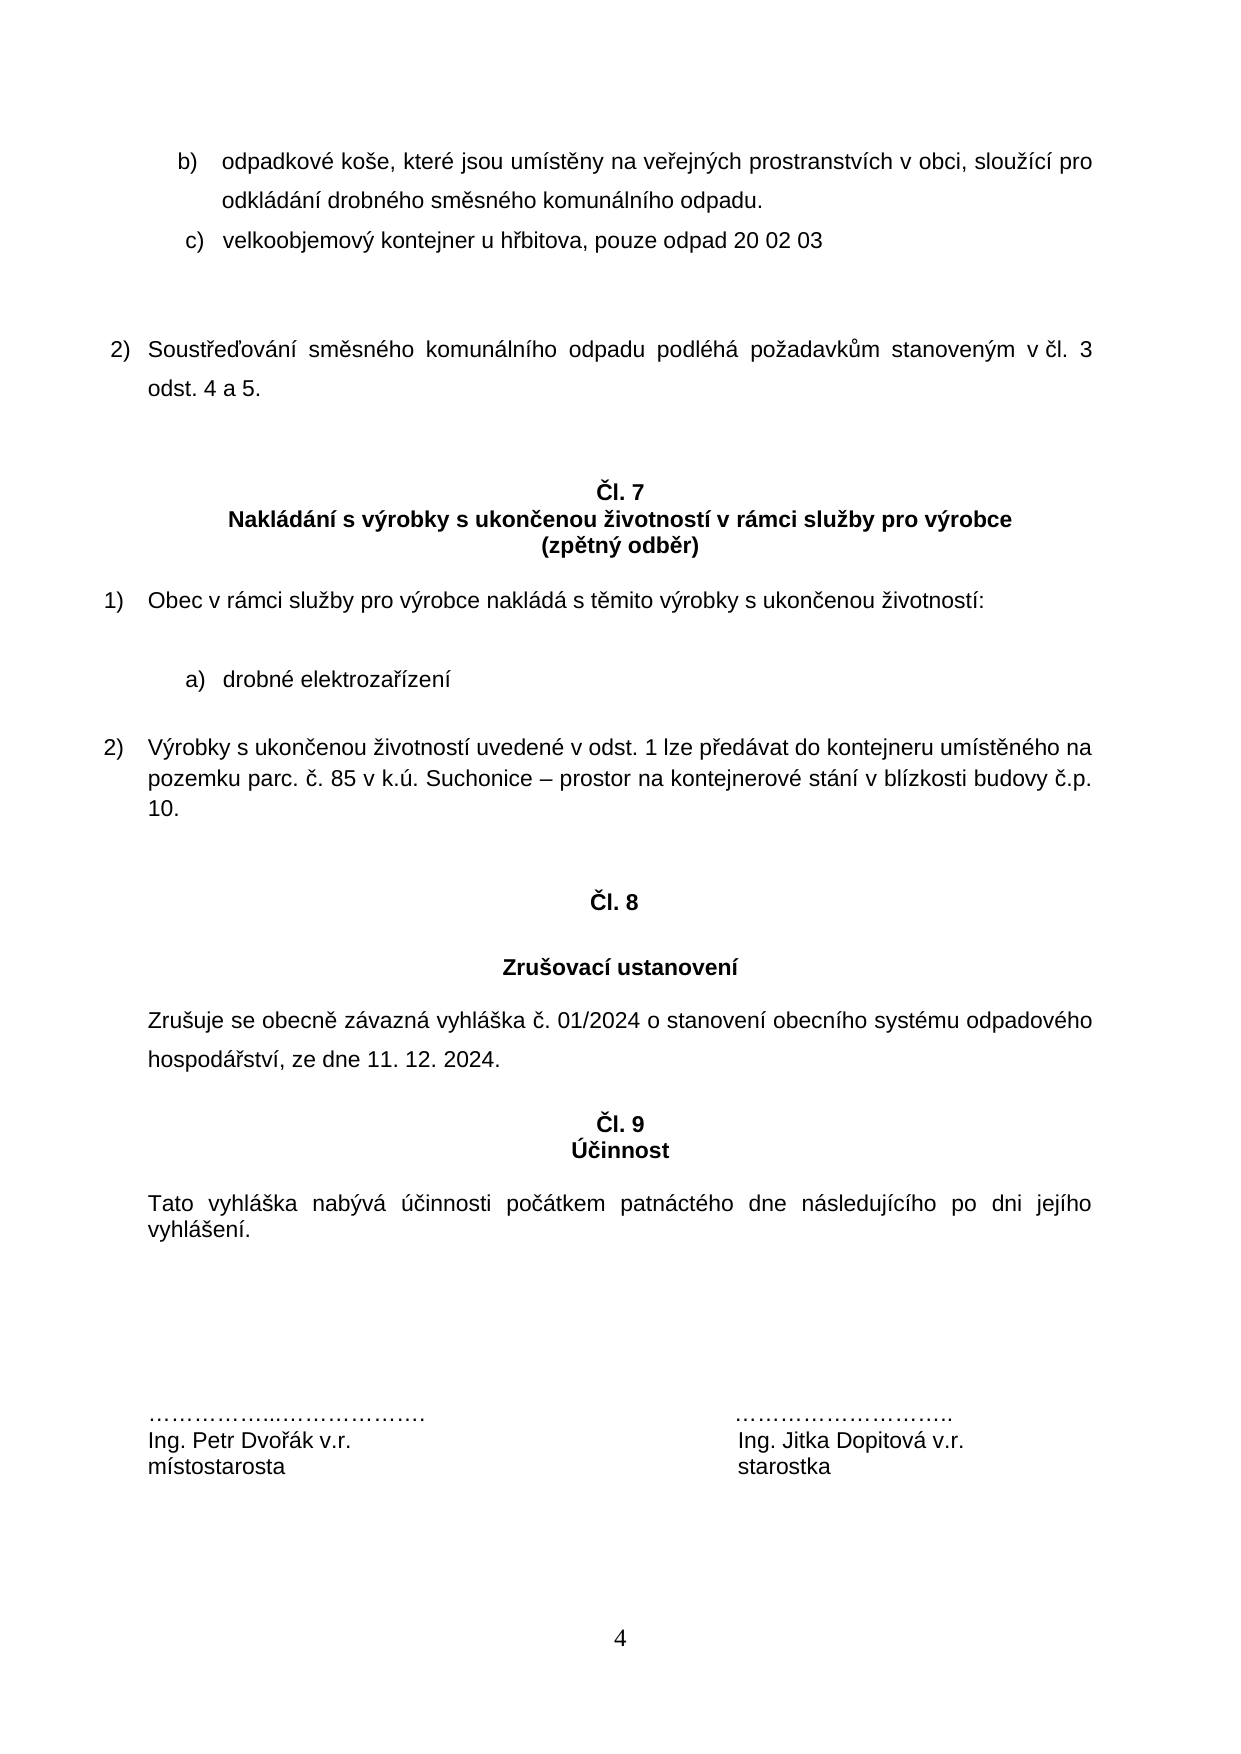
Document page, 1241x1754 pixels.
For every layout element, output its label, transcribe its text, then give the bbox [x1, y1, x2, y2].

text Zrušovací ustanovení [148, 954, 1092, 980]
text Účinnost [148, 1137, 1092, 1163]
list Soustřeďování směsného komunálního odpadu podléhá požadavkům stanoveným v čl. 3 odst. 4 a 5. [110, 336, 1092, 402]
text Čl. 9 [148, 1111, 1092, 1137]
subtitle (zpětný odběr) [148, 532, 1092, 558]
list velkoobjemový kontejner u hřbitova, pouze odpad 20 02 03 [185, 227, 1092, 253]
text ……………...………………. ……………………….. [148, 1400, 1092, 1427]
text místostarosta starostka [148, 1453, 1092, 1479]
text Ing. Petr Dvořák v.r. Ing. Jitka Dopitová v.r. [148, 1427, 1092, 1453]
subtitle Nakládání s výrobky s ukončenou životností v rámci služby pro výrobce [148, 506, 1092, 532]
text Tato vyhláška nabývá účinnosti počátkem patnáctého dne následujícího po dni jejího vyhlášení. [148, 1189, 1092, 1242]
list odpadkové koše, které jsou umístěny na veřejných prostranstvích v obci, sloužící pro odkládání drobného směsného komunálního odpadu. [177, 148, 1092, 213]
list Čl. 8 [148, 889, 1081, 916]
text Čl. 7 [148, 479, 1092, 506]
text Zrušuje se obecně závazná vyhláška č. 01/2024 o stanovení obecního systému odpadového hospodářství, ze dne 11. 12. 2024. [148, 1007, 1092, 1072]
list drobné elektrozařízení [185, 666, 1081, 692]
list Obec v rámci služby pro výrobce nakládá s těmito výrobky s ukončenou životností: [103, 587, 1081, 613]
list Výrobky s ukončenou životností uvedené v odst. 1 lze předávat do kontejneru umístěného na pozemku parc. č. 85 v k.ú. Suchonice – prostor na kontejnerové stání v blízkosti budovy č.p. 10. [103, 734, 1092, 821]
